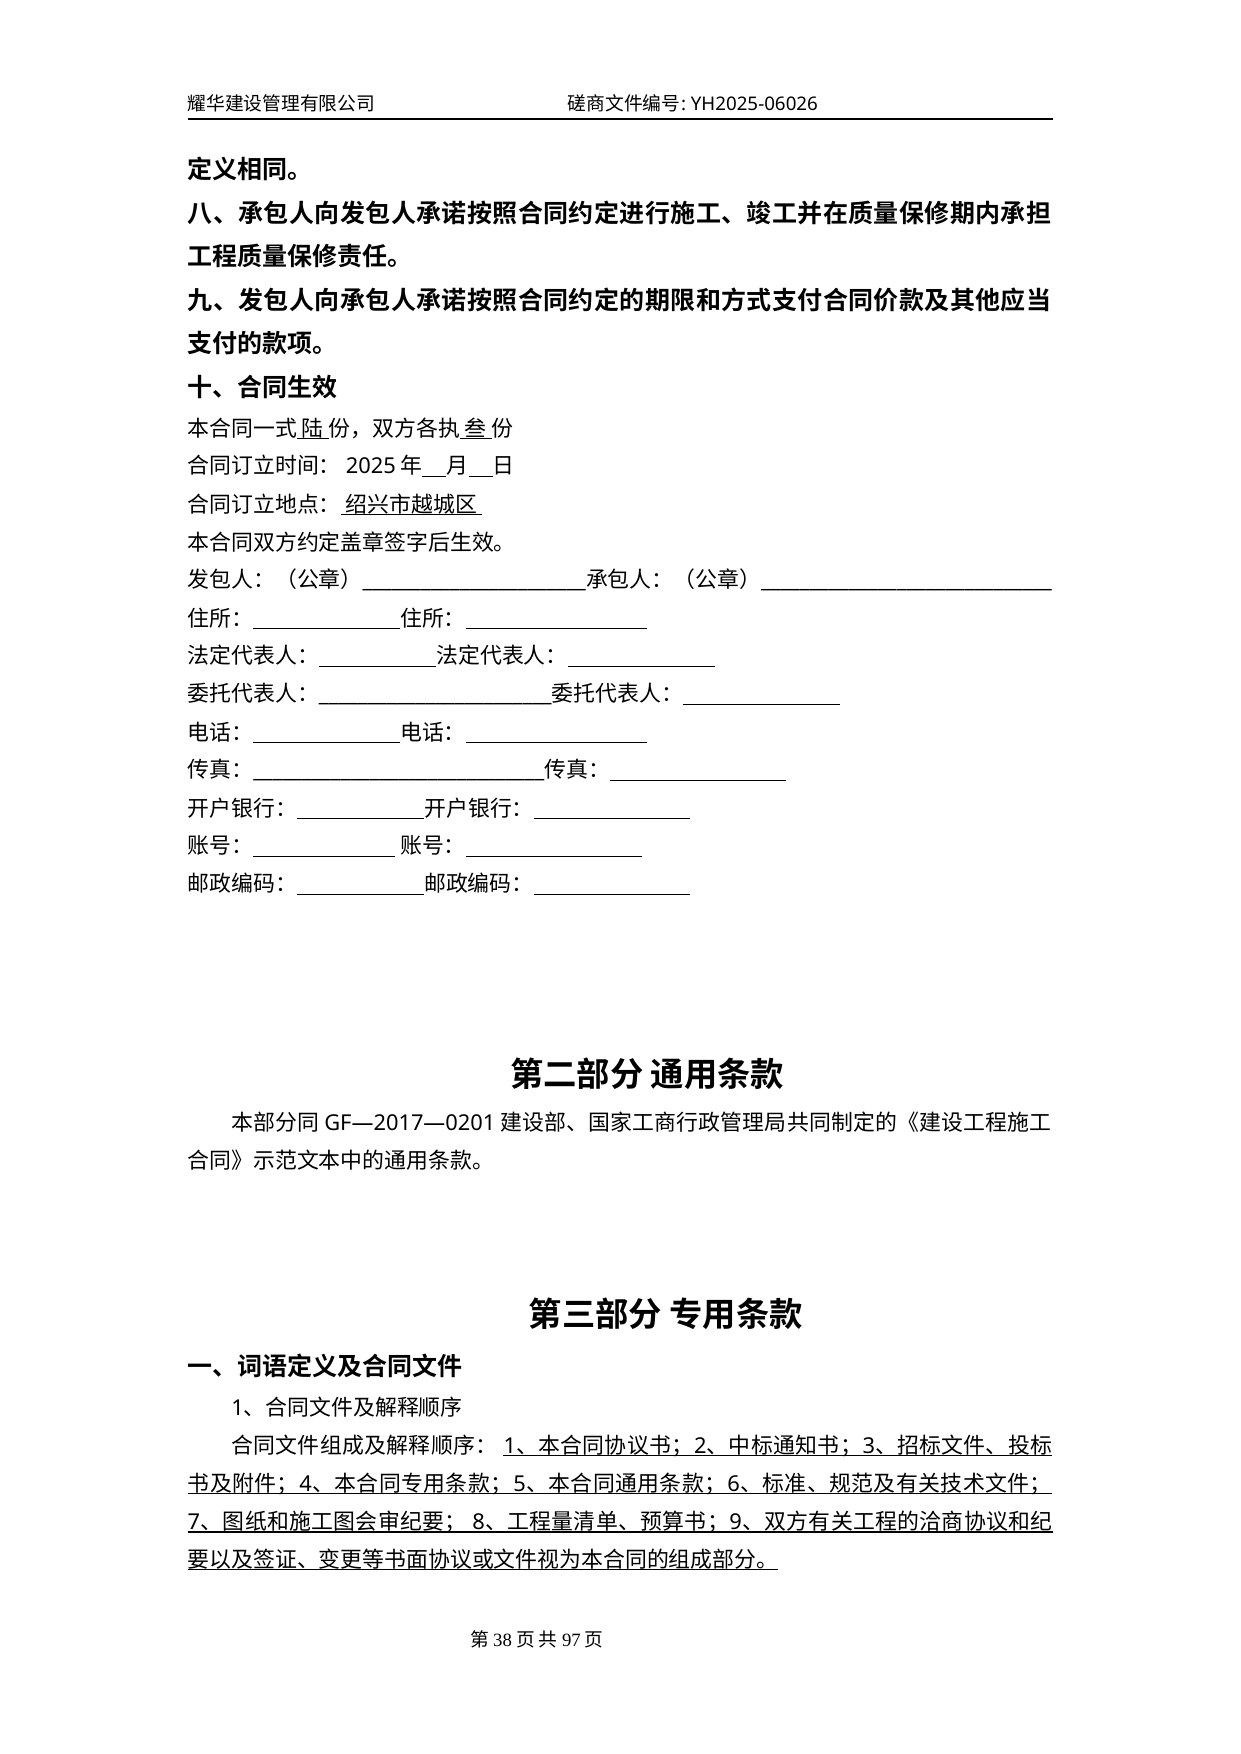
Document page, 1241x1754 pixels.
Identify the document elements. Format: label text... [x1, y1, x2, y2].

text 合同订立时间： 2025年 月 日 [187, 448, 1053, 480]
text 邮政编码： 邮政编码： [187, 866, 1069, 898]
text 八、承包人向发包人承诺按照合同约定进行施工、竣工并在质量保修期内承担工程质量保修责任。 [187, 193, 1053, 273]
subtitle 第二部分 通用条款 [150, 1047, 1144, 1096]
text 本合同双方约定盖章签字后生效。 [187, 524, 1053, 556]
text 传真：______________________________传真： [187, 752, 1053, 784]
text 一、词语定义及合同文件 [187, 1346, 1053, 1382]
text 住所： 住所： [187, 601, 1053, 632]
text 合同文件组成及解释顺序： 1、本合同协议书；2、中标通知书；3、招标文件、投标书及附件；4、本合同专用条款；5、本合同通用条款；6、标准、规范及有关技术文件；7、图纸和施工图会审纪要； 8、工程量清单、预算书；9、双方有关工程的洽商协议和纪要以及签证、变更等书面协议或文件视为本合同的组成部分。 [187, 1428, 1053, 1531]
text 合同订立地点： 绍兴市越城区 [187, 487, 1053, 518]
text 十、合同生效 [187, 367, 1053, 403]
text 开户银行： 开户银行： [187, 791, 1053, 822]
subtitle 第三部分 专用条款 [187, 1288, 1144, 1336]
text 委托代表人：________________________委托代表人： [187, 676, 1053, 708]
text 发包人：（公章）_______________________承包人：（公章）______________________________ [187, 562, 1053, 594]
text 法定代表人： 法定代表人： [187, 638, 1053, 670]
text 电话： 电话： [187, 714, 1053, 746]
text 1、合同文件及解释顺序 [187, 1389, 1053, 1421]
text 合同文件组成及解释顺序： 1、本合同协议书；2、中标通知书；3、招标文件、投标书及附件；4、本合同专用条款；5、本合同通用条款；6、标准、规范及有关技术文件；7、图纸和施工图会审纪要； 8、工程量清单、预算书；9、双方有关工程的洽商协议和纪要以及签证、变更等书面协议或文件视为本合同的组成部分。 [187, 1532, 1053, 1573]
text 本合同一式 陆 份，双方各执 叁 份 [187, 411, 1053, 442]
text 九、发包人向承包人承诺按照合同约定的期限和方式支付合同价款及其他应当支付的款项。 [187, 280, 1053, 360]
text 账号： 账号： [187, 828, 1053, 860]
text 本部分同GF—2017—0201建设部、国家工商行政管理局共同制定的《建设工程施工合同》示范文本中的通用条款。 [187, 1105, 1053, 1175]
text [187, 150, 1053, 186]
